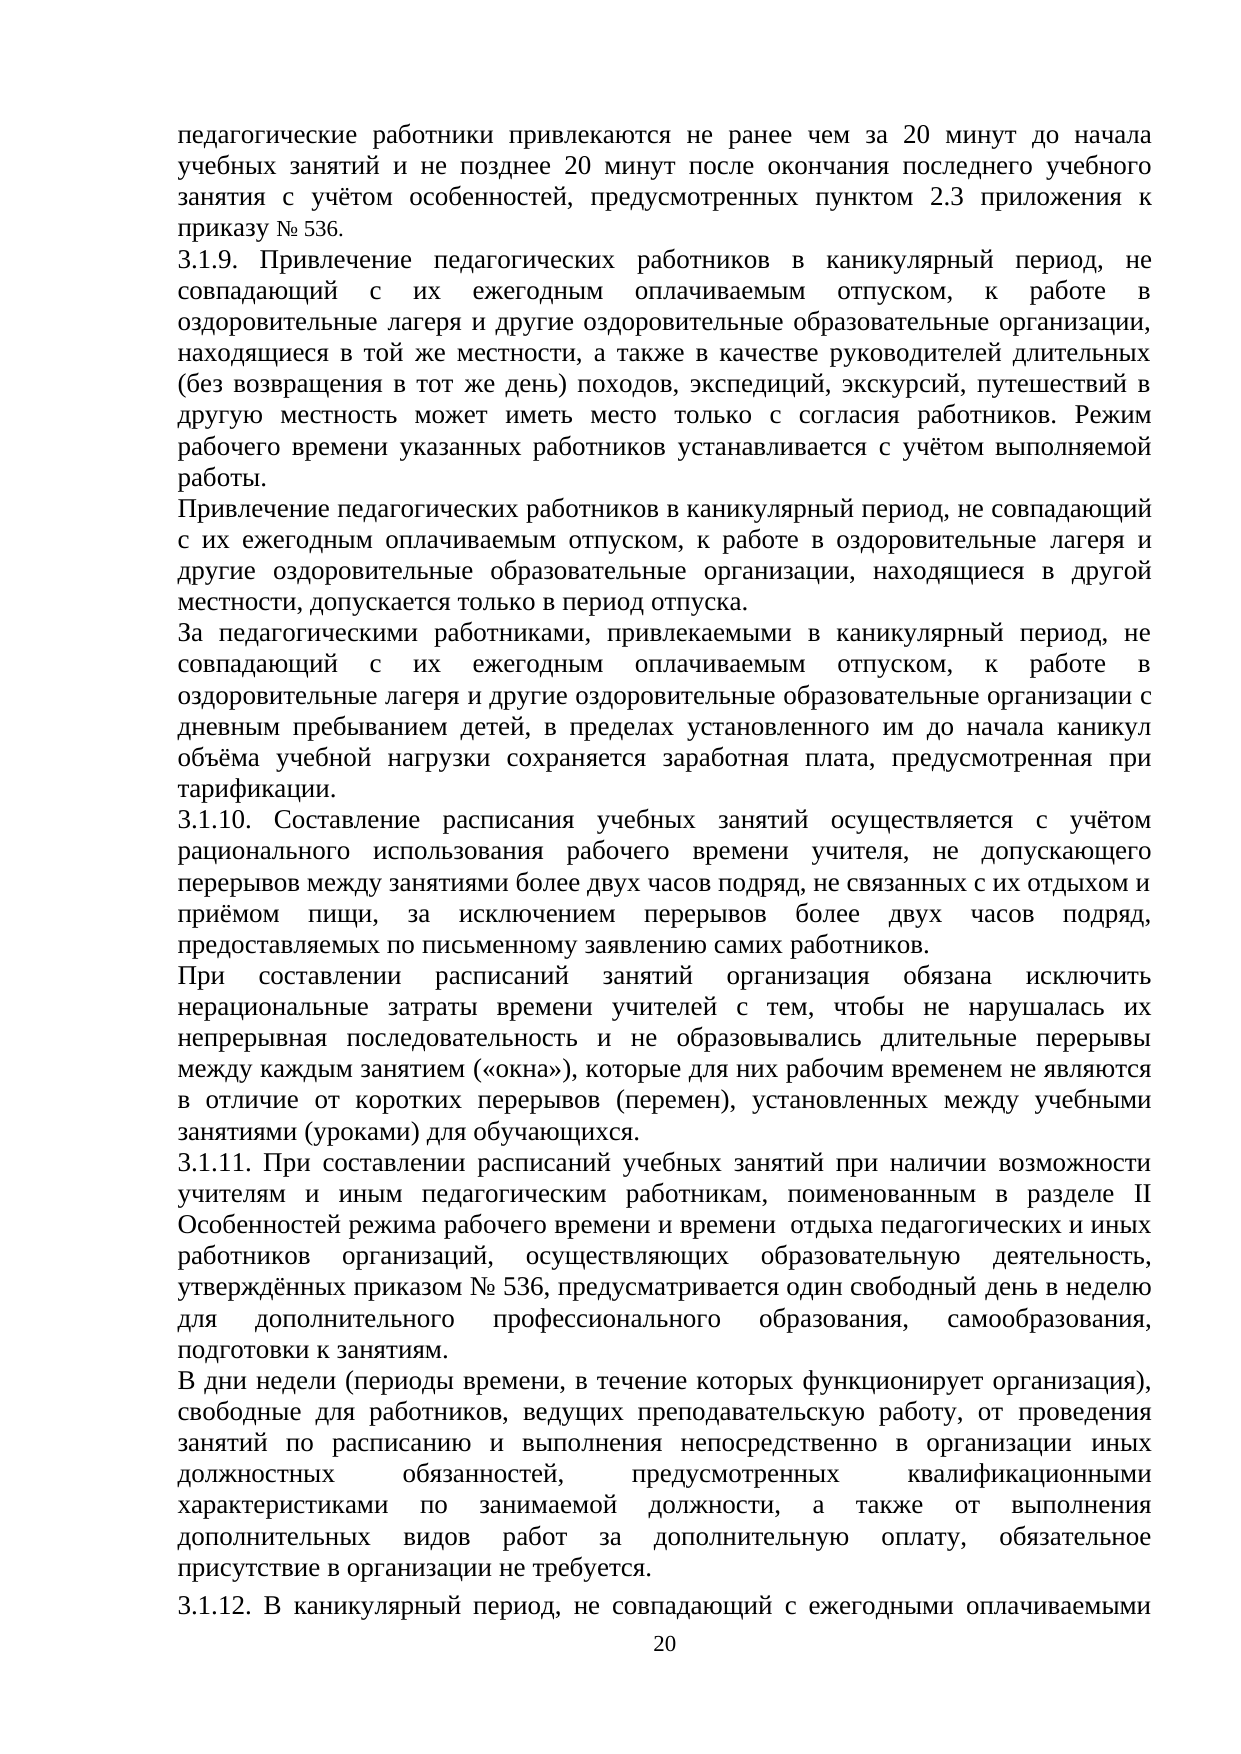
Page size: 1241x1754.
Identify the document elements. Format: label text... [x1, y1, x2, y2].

text В дни недели (периоды времени, в течение которых функционирует организация), свободные для работников, ведущих преподавательскую работу, от проведения занятий по расписанию и выполнения непосредственно в организации иных должностных обязанностей, предусмотренных квалификационными характеристиками по занимаемой должности, а также от выполнения дополнительных видов работ за дополнительную оплату, обязательное присутствие в организации не требуется. [177, 1364, 1152, 1582]
text Привлечение педагогических работников в каникулярный период, не совпадающий с их ежегодным оплачиваемым отпуском, к работе в оздоровительные лагеря и другие оздоровительные образовательные организации, находящиеся в другой местности, допускается только в период отпуска. [177, 492, 1152, 616]
text 3.1.9. Привлечение педагогических работников в каникулярный период, не совпадающий с их ежегодным оплачиваемым отпуском, к работе в оздоровительные лагеря и другие оздоровительные образовательные организации, находящиеся в той же местности, а также в качестве руководителей длительных (без возвращения в тот же день) походов, экспедиций, экскурсий, путешествий в другую местность может иметь место только с согласия работников. Режим рабочего времени указанных работников устанавливается с учётом выполняемой работы. [177, 243, 1152, 492]
text 3.1.10. Составление расписания учебных занятий осуществляется с учётом рационального использования рабочего времени учителя, не допускающего перерывов между занятиями более двух часов подряд, не связанных с их отдыхом и приёмом пищи, за исключением перерывов более двух часов подряд, предоставляемых по письменному заявлению самих работников. [177, 803, 1152, 959]
text 3.1.11. При составлении расписаний учебных занятий при наличии возможности учителям и иным педагогическим работникам, поименованным в разделе II Особенностей режима рабочего времени и времени отдыха педагогических и иных работников организаций, осуществляющих образовательную деятельность, утверждённых приказом № 536, предусматривается один свободный день в неделю для дополнительного профессионального образования, самообразования, подготовки к занятиям. [177, 1146, 1152, 1364]
text При составлении расписаний занятий организация обязана исключить нерациональные затраты времени учителей с тем, чтобы не нарушалась их непрерывная последовательность и не образовывались длительные перерывы между каждым занятием («окна»), которые для них рабочим временем не являются в отличие от коротких перерывов (перемен), установленных между учебными занятиями (уроками) для обучающихся. [177, 959, 1152, 1146]
text педагогические работники привлекаются не ранее чем за 20 минут до начала учебных занятий и не позднее 20 минут после окончания последнего учебного занятия с учётом особенностей, предусмотренных пунктом 2.3 приложения к приказу № 536. [177, 118, 1152, 243]
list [177, 1589, 1152, 1620]
text За педагогическими работниками, привлекаемыми в каникулярный период, не совпадающий с их ежегодным оплачиваемым отпуском, к работе в оздоровительные лагеря и другие оздоровительные образовательные организации с дневным пребыванием детей, в пределах установленного им до начала каникул объёма учебной нагрузки сохраняется заработная плата, предусмотренная при тарификации. [177, 616, 1152, 803]
